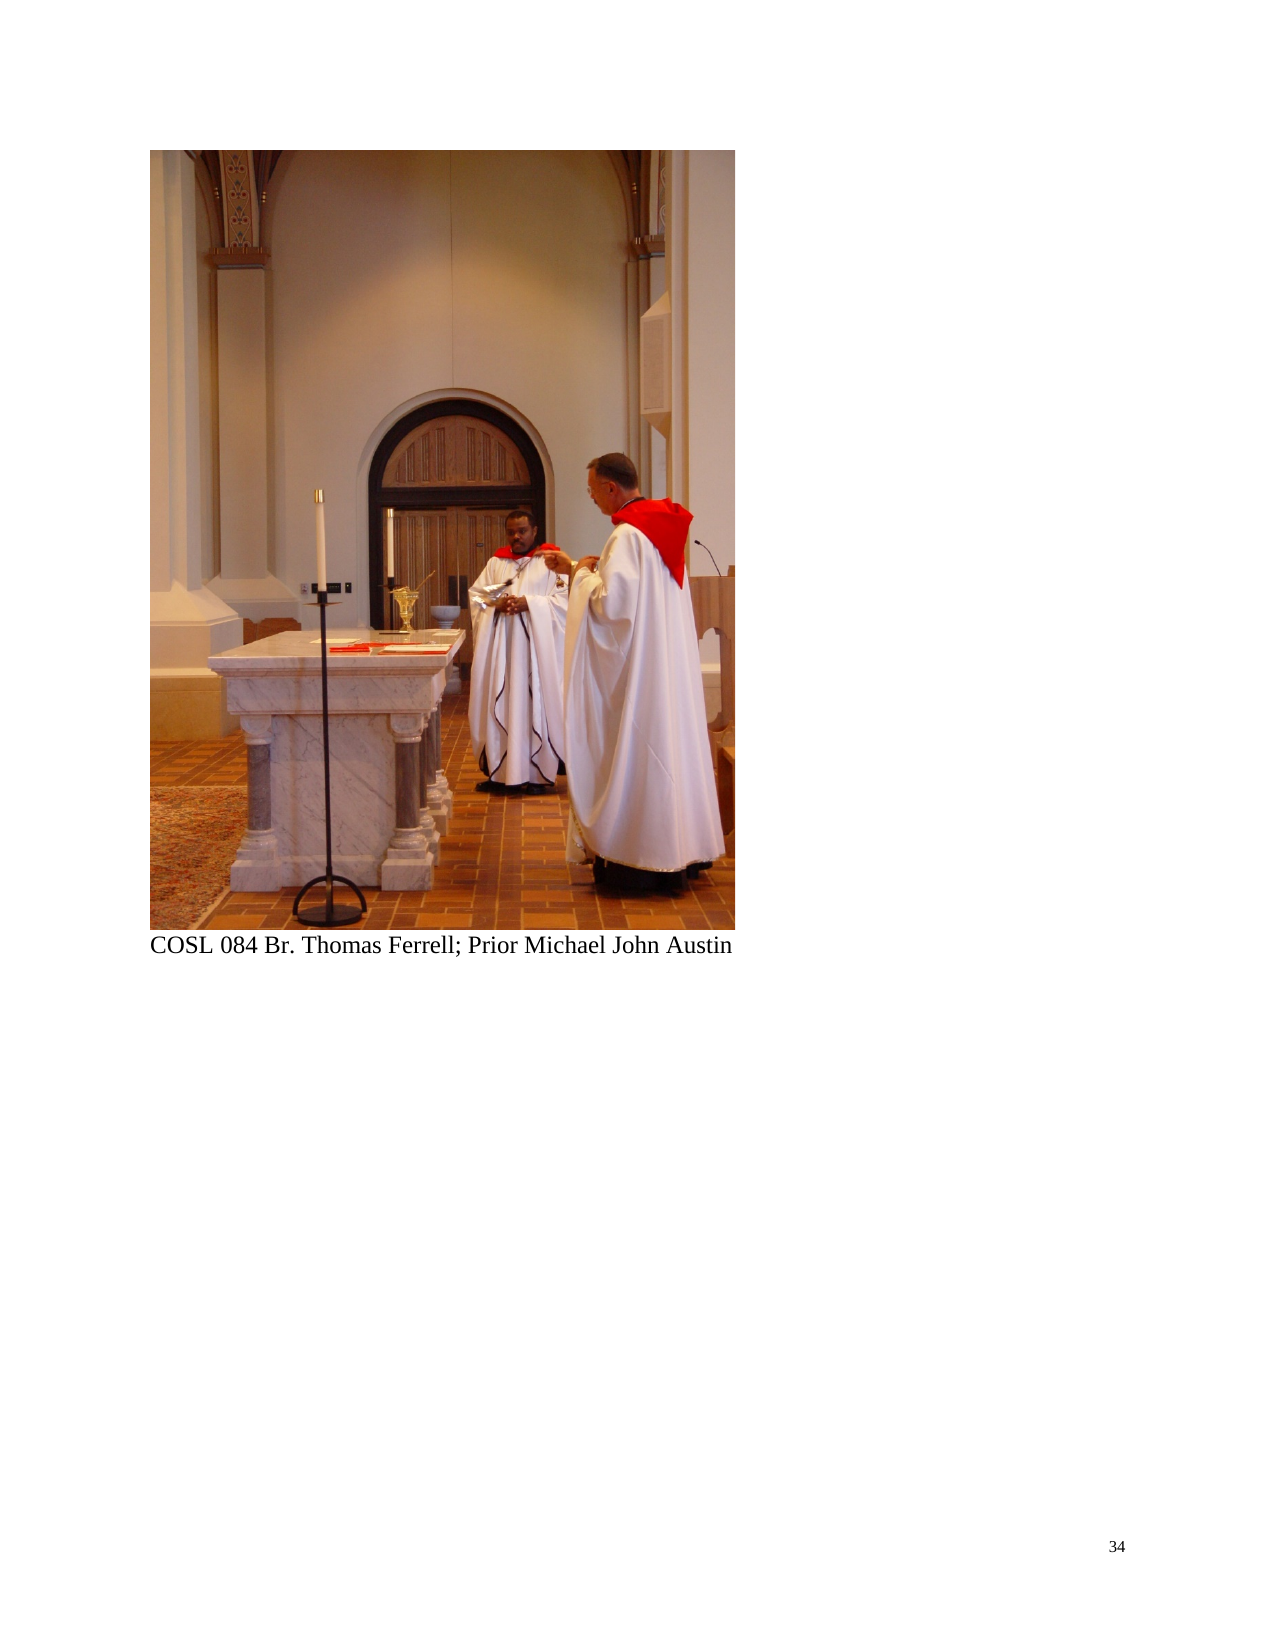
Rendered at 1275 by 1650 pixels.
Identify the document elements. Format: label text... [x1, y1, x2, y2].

text COSL 084 Br. Thomas Ferrell; Prior Michael John Austin [150, 930, 1125, 959]
picture [150, 150, 736, 930]
